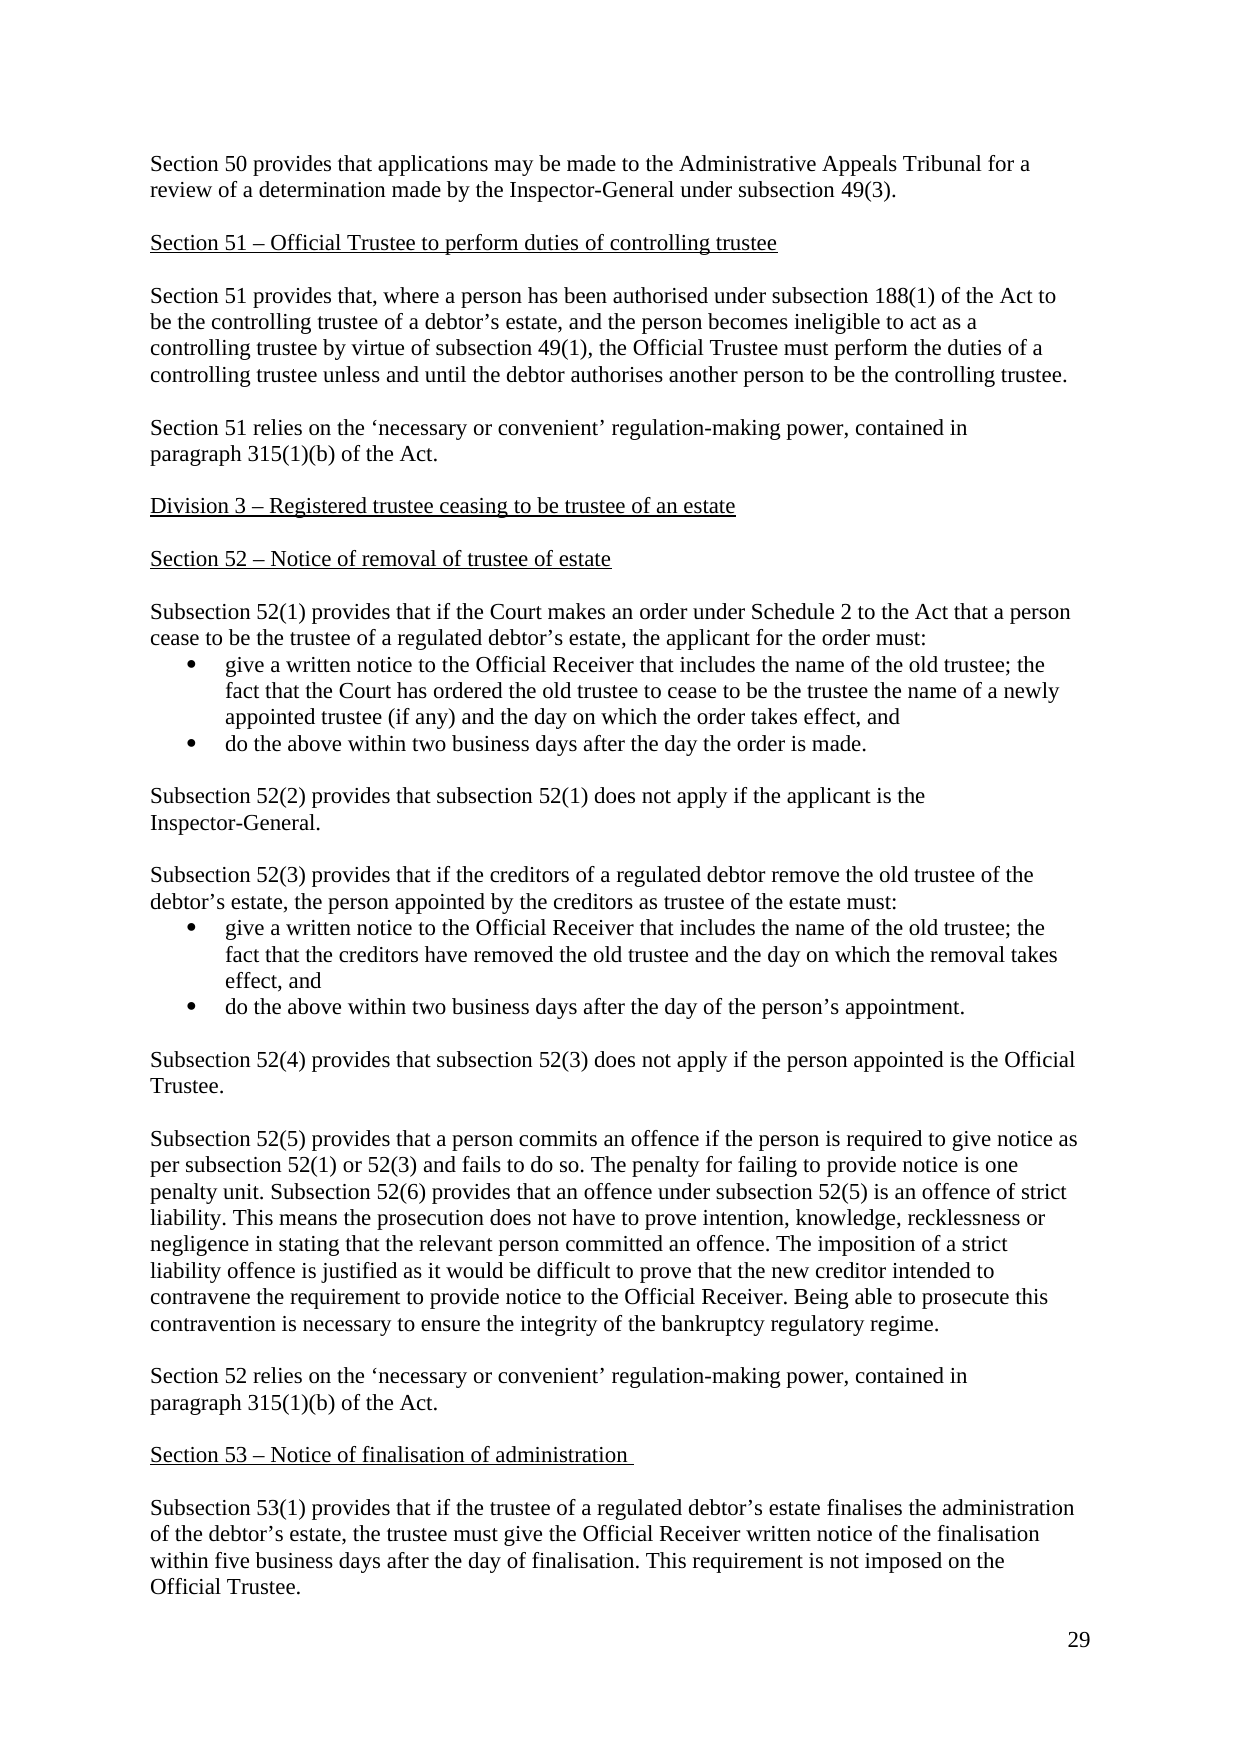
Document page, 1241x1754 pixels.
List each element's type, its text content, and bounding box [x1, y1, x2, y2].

text Section 51 – Official Trustee to perform duties of controlling trustee [150, 229, 1081, 255]
text Subsection 52(4) provides that subsection 52(3) does not apply if the person appointed is the Official Trustee. [150, 1046, 1081, 1099]
text Subsection 52(1) provides that if the Court makes an order under Schedule 2 to the Act that a person cease to be the trustee of a regulated debtor’s estate, the applicant for the order must: [150, 598, 1081, 651]
text Section 52 – Notice of removal of trustee of estate [150, 545, 1081, 572]
text Division 3 – Registered trustee ceasing to be trustee of an estate [150, 493, 1081, 519]
text Section 51 provides that, where a person has been authorised under subsection 188(1) of the Act to be the controlling trustee of a debtor’s estate, and the person becomes ineligible to act as a controlling trustee by virtue of subsection 49(1), the Official Trustee must perform the duties of a controlling trustee unless and until the debtor authorises another person to be the controlling trustee. [150, 282, 1081, 387]
text Section 53 – Notice of finalisation of administration [150, 1441, 1081, 1468]
text Subsection 52(3) provides that if the creditors of a regulated debtor remove the old trustee of the debtor’s estate, the person appointed by the creditors as trustee of the estate must: [150, 862, 1081, 914]
list do the above within two business days after the day the order is made. [187, 730, 1081, 756]
list give a written notice to the Official Receiver that includes the name of the old trustee; the fact that the creditors have removed the old trustee and the day on which the removal takes effect, and [187, 914, 1081, 993]
text Subsection 52(2) provides that subsection 52(1) does not apply if the applicant is the Inspector-General. [150, 782, 1081, 835]
text Section 51 relies on the ‘necessary or convenient’ regulation-making power, contained in paragraph 315(1)(b) of the Act. [150, 413, 1081, 466]
list give a written notice to the Official Receiver that includes the name of the old trustee; the fact that the Court has ordered the old trustee to cease to be the trustee the name of a newly appointed trustee (if any) and the day on which the order takes effect, and [187, 651, 1081, 730]
text Section 52 relies on the ‘necessary or convenient’ regulation-making power, contained in paragraph 315(1)(b) of the Act. [150, 1362, 1081, 1415]
list do the above within two business days after the day of the person’s appointment. [187, 993, 1081, 1020]
text Subsection 52(5) provides that a person commits an offence if the person is required to give notice as per subsection 52(1) or 52(3) and fails to do so. The penalty for failing to provide notice is one penalty unit. Subsection 52(6) provides that an offence under subsection 52(5) is an offence of strict liability. This means the prosecution does not have to prove intention, knowledge, recklessness or negligence in stating that the relevant person committed an offence. The imposition of a strict liability offence is justified as it would be difficult to prove that the new creditor intended to contravene the requirement to provide notice to the Official Receiver. Being able to prosecute this contravention is necessary to ensure the integrity of the bankruptcy regulatory regime. [150, 1125, 1081, 1336]
text Section 50 provides that applications may be made to the Administrative Appeals Tribunal for a review of a determination made by the Inspector-General under subsection 49(3). [150, 150, 1081, 203]
text Subsection 53(1) provides that if the trustee of a regulated debtor’s estate finalises the administration of the debtor’s estate, the trustee must give the Official Receiver written notice of the finalisation within five business days after the day of finalisation. This requirement is not imposed on the Official Trustee. [150, 1494, 1081, 1599]
